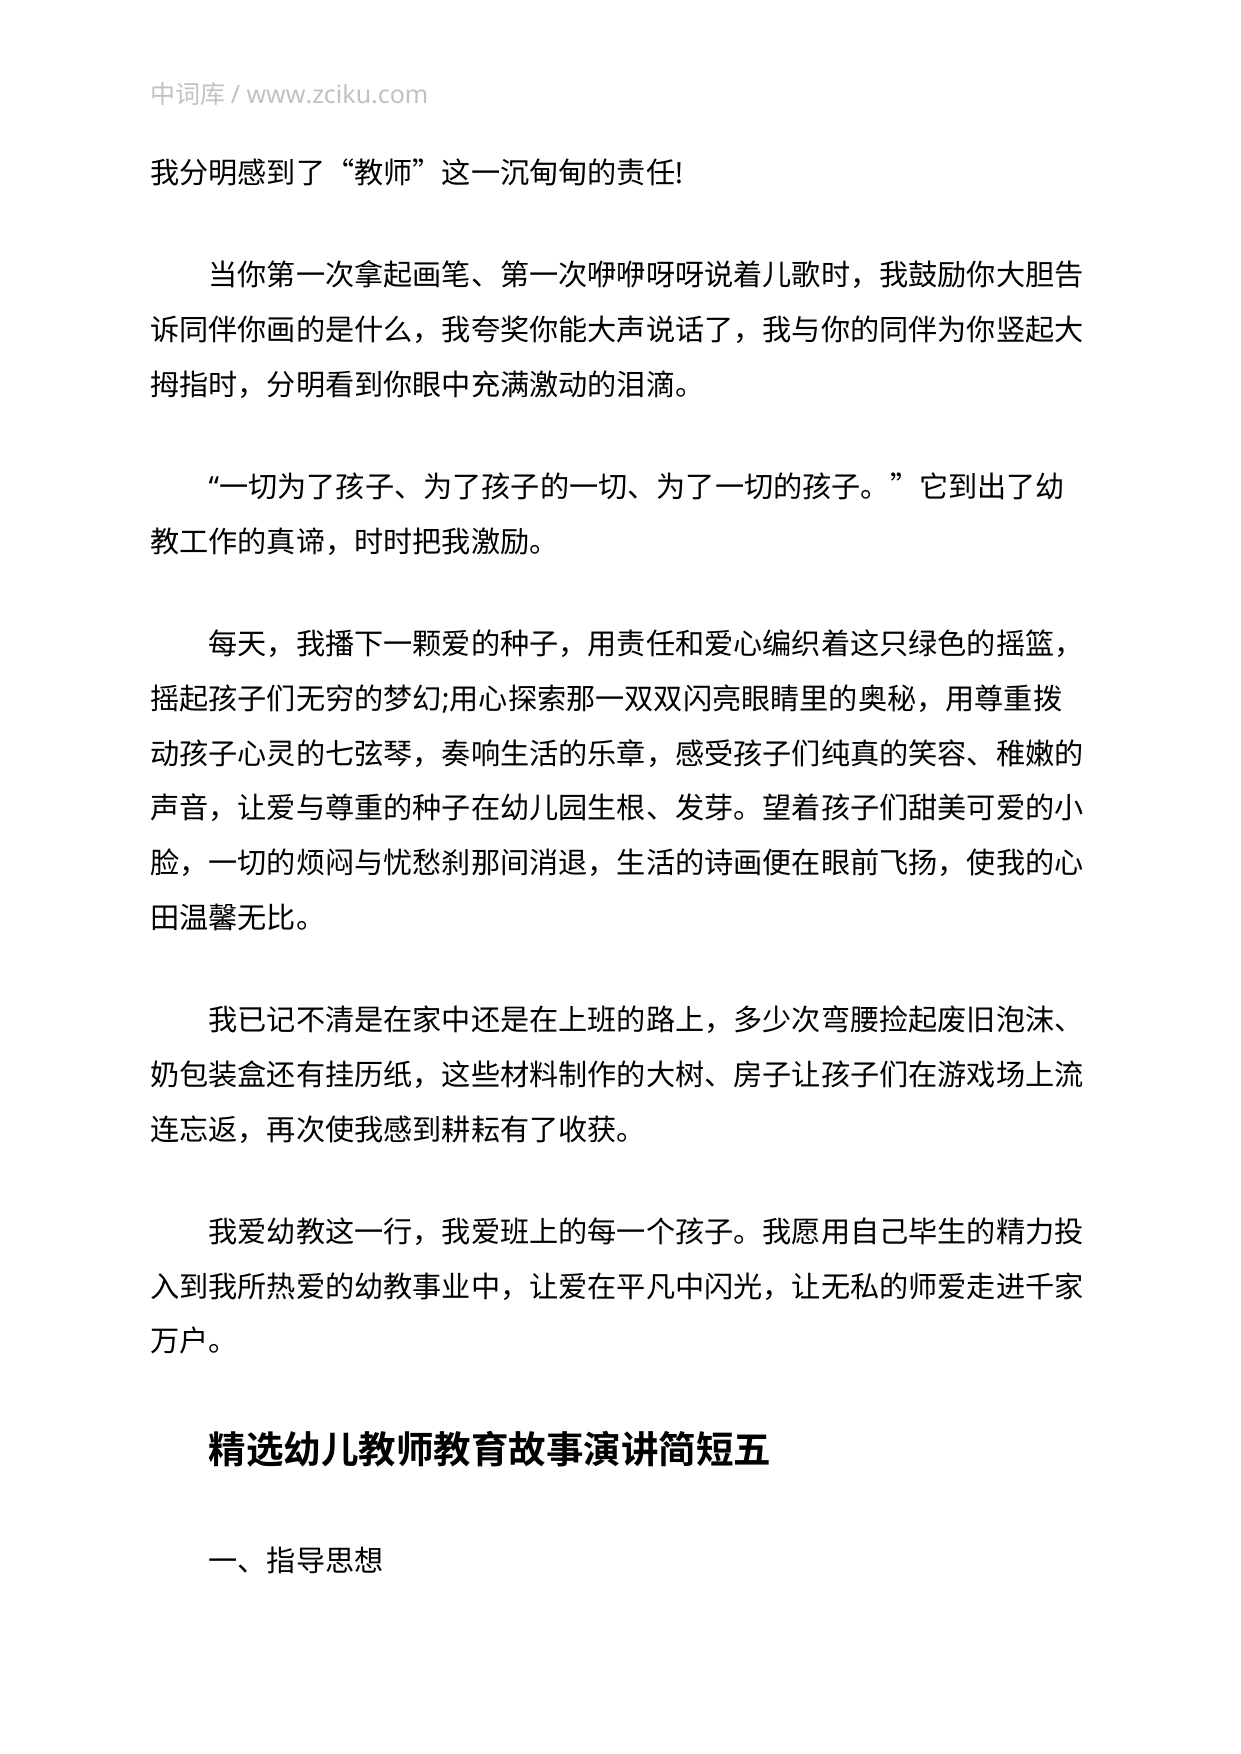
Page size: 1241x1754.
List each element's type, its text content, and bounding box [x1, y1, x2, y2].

text 我已记不清是在家中还是在上班的路上，多少次弯腰捡起废旧泡沫、奶包装盒还有挂历纸，这些材料制作的大树、房子让孩子们在游戏场上流连忘返，再次使我感到耕耘有了收获。 [150, 997, 1090, 1149]
text “一切为了孩子、为了孩子的一切、为了一切的孩子。”它到出了幼教工作的真谛，时时把我激励。 [150, 463, 1090, 561]
text 精选幼儿教师教育故事演讲简短五 [150, 1420, 1090, 1474]
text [150, 150, 1090, 192]
text 我爱幼教这一行，我爱班上的每一个孩子。我愿用自己毕生的精力投入到我所热爱的幼教事业中，让爱在平凡中闪光，让无私的师爱走进千家万户。 [150, 1208, 1090, 1360]
text 当你第一次拿起画笔、第一次咿咿呀呀说着儿歌时，我鼓励你大胆告诉同伴你画的是什么，我夸奖你能大声说话了，我与你的同伴为你竖起大拇指时，分明看到你眼中充满激动的泪滴。 [150, 252, 1090, 404]
text 每天，我播下一颗爱的种子，用责任和爱心编织着这只绿色的摇篮，摇起孩子们无穷的梦幻;用心探索那一双双闪亮眼睛里的奥秘，用尊重拨动孩子心灵的七弦琴，奏响生活的乐章，感受孩子们纯真的笑容、稚嫩的声音，让爱与尊重的种子在幼儿园生根、发芽。望着孩子们甜美可爱的小脸，一切的烦闷与忧愁刹那间消退，生活的诗画便在眼前飞扬，使我的心田温馨无比。 [150, 620, 1090, 937]
text 一、指导思想 [150, 1537, 1090, 1579]
